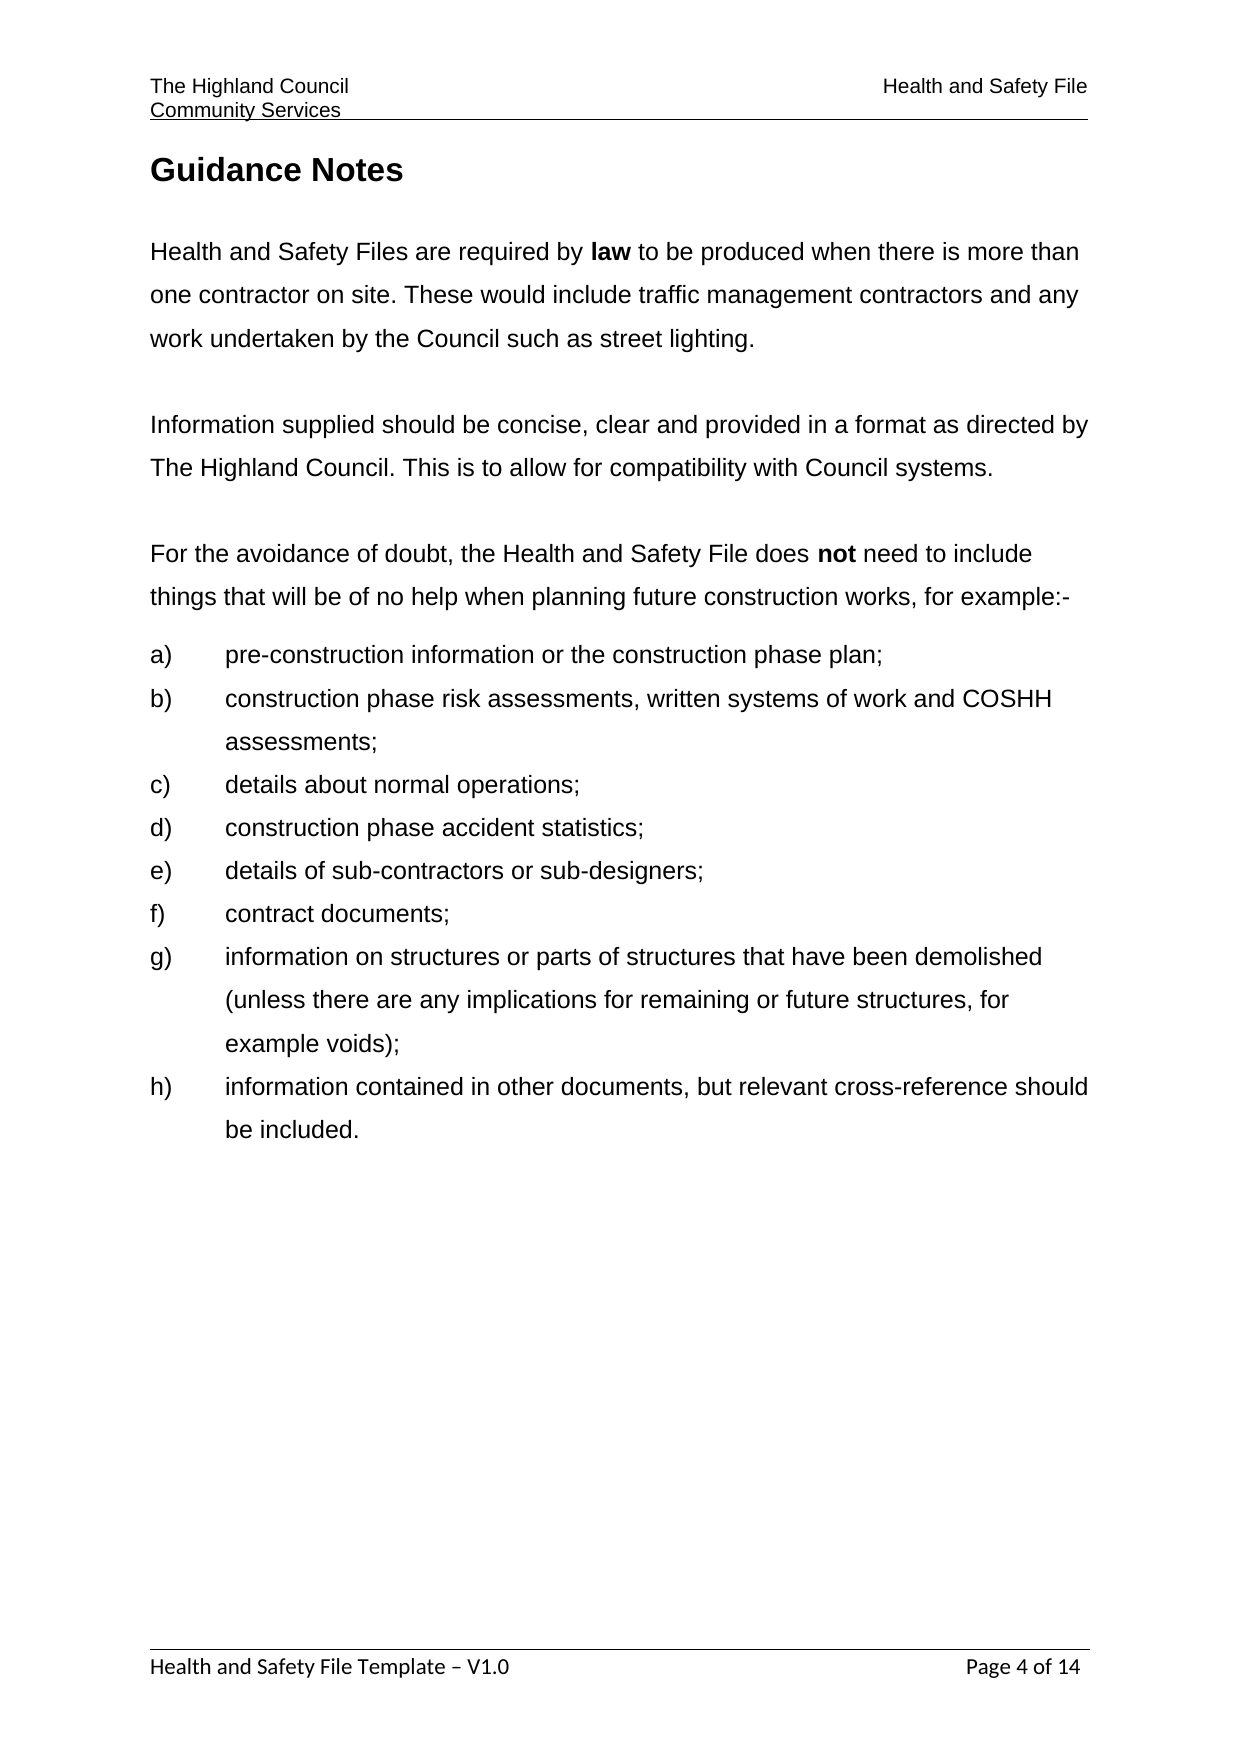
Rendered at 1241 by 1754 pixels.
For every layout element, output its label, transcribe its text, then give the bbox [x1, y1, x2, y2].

list pre-construction information or the construction phase plan; [150, 640, 1090, 669]
list information contained in other documents, but relevant cross-reference should be included. [150, 1072, 1090, 1143]
text For the avoidance of doubt, the Health and Safety File does not need to include things that will be of no help when planning future construction works, for example:- [150, 539, 1090, 611]
text Guidance Notes [150, 150, 1090, 188]
list construction phase risk assessments, written systems of work and COSHH assessments; [150, 683, 1090, 755]
list details of sub-contractors or sub-designers; [150, 856, 1090, 885]
text Information supplied should be concise, clear and provided in a format as directed by The Highland Council. This is to allow for compatibility with Council systems. [150, 410, 1090, 482]
list construction phase accident statistics; [150, 813, 1090, 842]
list details about normal operations; [150, 770, 1090, 798]
list contract documents; [150, 899, 1090, 928]
text Health and Safety Files are required by law to be produced when there is more than one contractor on site. These would include traffic management contractors and any work undertaken by the Council such as street lighting. [150, 237, 1090, 352]
list information on structures or parts of structures that have been demolished (unless there are any implications for remaining or future structures, for example voids); [150, 942, 1090, 1057]
